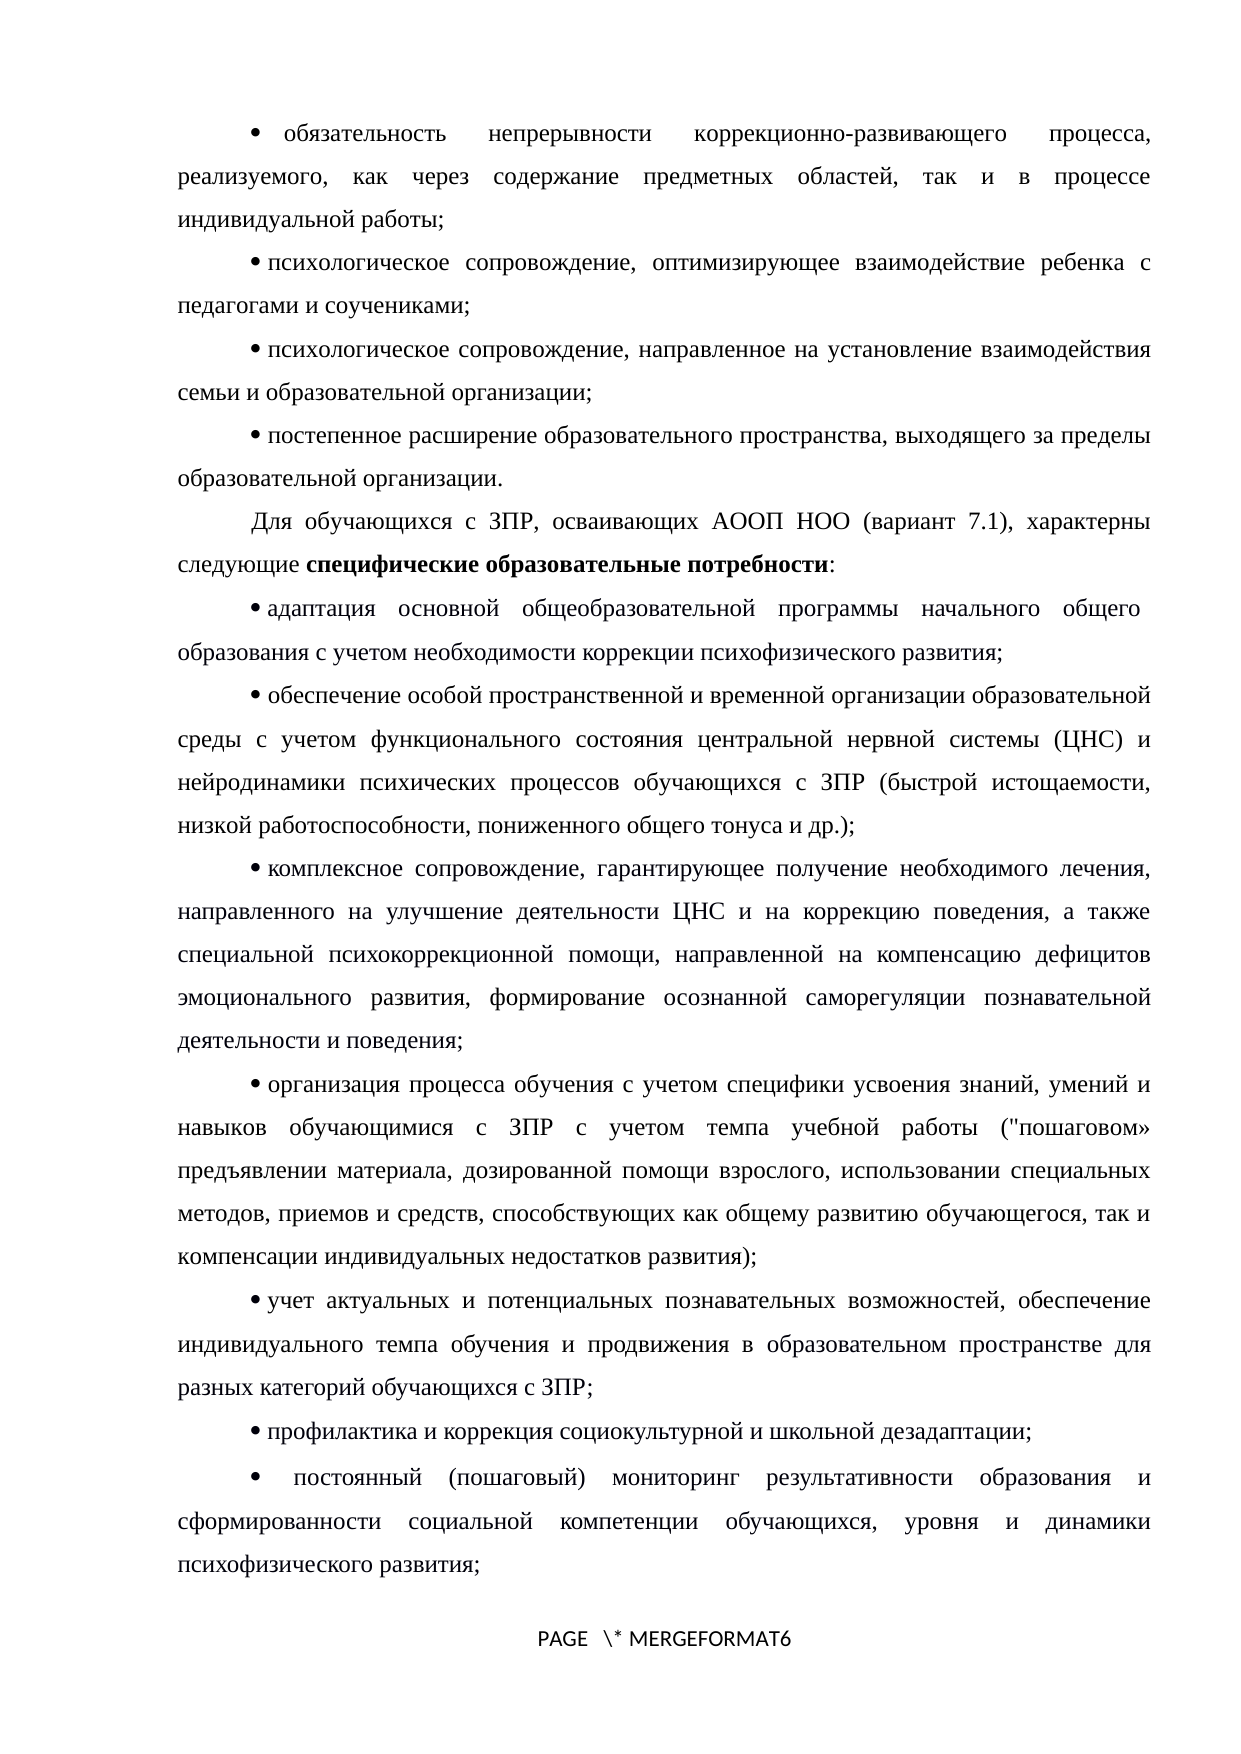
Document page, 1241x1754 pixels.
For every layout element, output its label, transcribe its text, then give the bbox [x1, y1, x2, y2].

list обязательность непрерывности коррекционно-развивающего процесса, реализуемого, как через содержание предметных областей, так и в процессе индивидуальной работы; [177, 118, 1152, 233]
text адаптация основной общеобразовательной программы начального общего образования с учетом необходимости коррекции психофизического развития; [177, 592, 1141, 666]
text психологическое сопровождение, оптимизирующее взаимодействие ребенка с педагогами и соучениками; [177, 247, 1152, 319]
text психологическое сопровождение, направленное на установление взаимодействия семьи и образовательной организации; [177, 334, 1152, 406]
text постепенное расширение образовательного пространства, выходящего за пределы образовательной организации. [177, 420, 1152, 492]
text профилактика и коррекция социокультурной и школьной дезадаптации; [177, 1415, 1152, 1446]
text комплексное сопровождение, гарантирующее получение необходимого лечения, направленного на улучшение деятельности ЦНС и на коррекцию поведения, а также специальной психокоррекционной помощи, направленной на компенсацию дефицитов эмоционального развития, формирование осознанной саморегуляции познавательной деятельности и поведения; [177, 853, 1152, 1054]
text организация процесса обучения с учетом специфики усвоения знаний, умений и навыков обучающимися с ЗПР с учетом темпа учебной работы ("пошаговом» предъявлении материала, дозированной помощи взрослого, использовании специальных методов, приемов и средств, способствующих как общему развитию обучающегося, так и компенсации индивидуальных недостатков развития); [177, 1069, 1152, 1270]
text постоянный (пошаговый) мониторинг результативности образования и сформированности социальной компетенции обучающихся, уровня и динамики психофизического развития; [177, 1461, 1152, 1578]
text обеспечение особой пространственной и временной организации образовательной среды с учетом функционального состояния центральной нервной системы (ЦНС) и нейродинамики психических процессов обучающихся с ЗПР (быстрой истощаемости, низкой работоспособности, пониженного общего тонуса и др.); [177, 681, 1152, 839]
text Для обучающихся с ЗПР, осваивающих АООП НОО (вариант 7.1), характерны следующие специфические образовательные потребности: [177, 506, 1152, 578]
text учет актуальных и потенциальных познавательных возможностей, обеспечение индивидуального темпа обучения и продвижения в образовательном пространстве для разных категорий обучающихся с ЗПР; [177, 1284, 1152, 1401]
